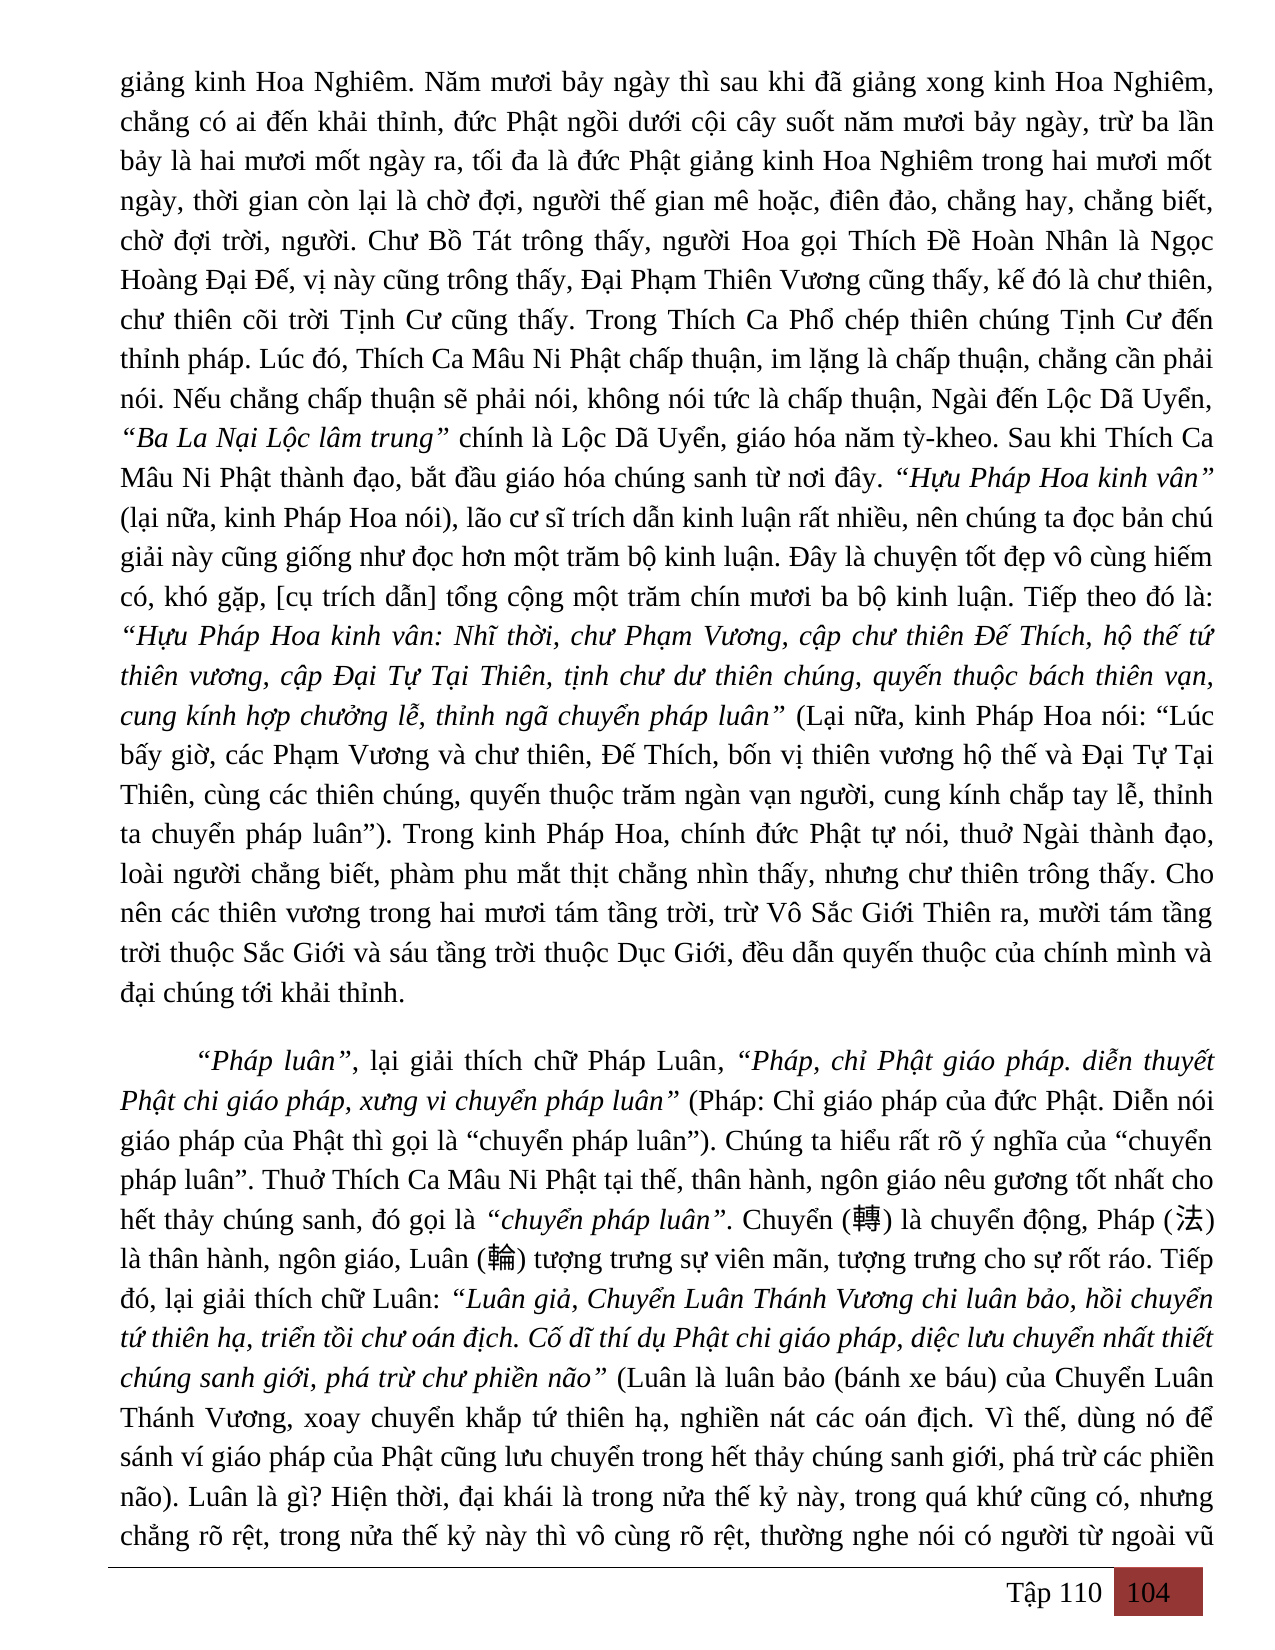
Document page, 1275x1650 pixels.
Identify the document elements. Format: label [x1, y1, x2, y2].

text [120, 60, 1215, 1010]
text [120, 1039, 1215, 1554]
